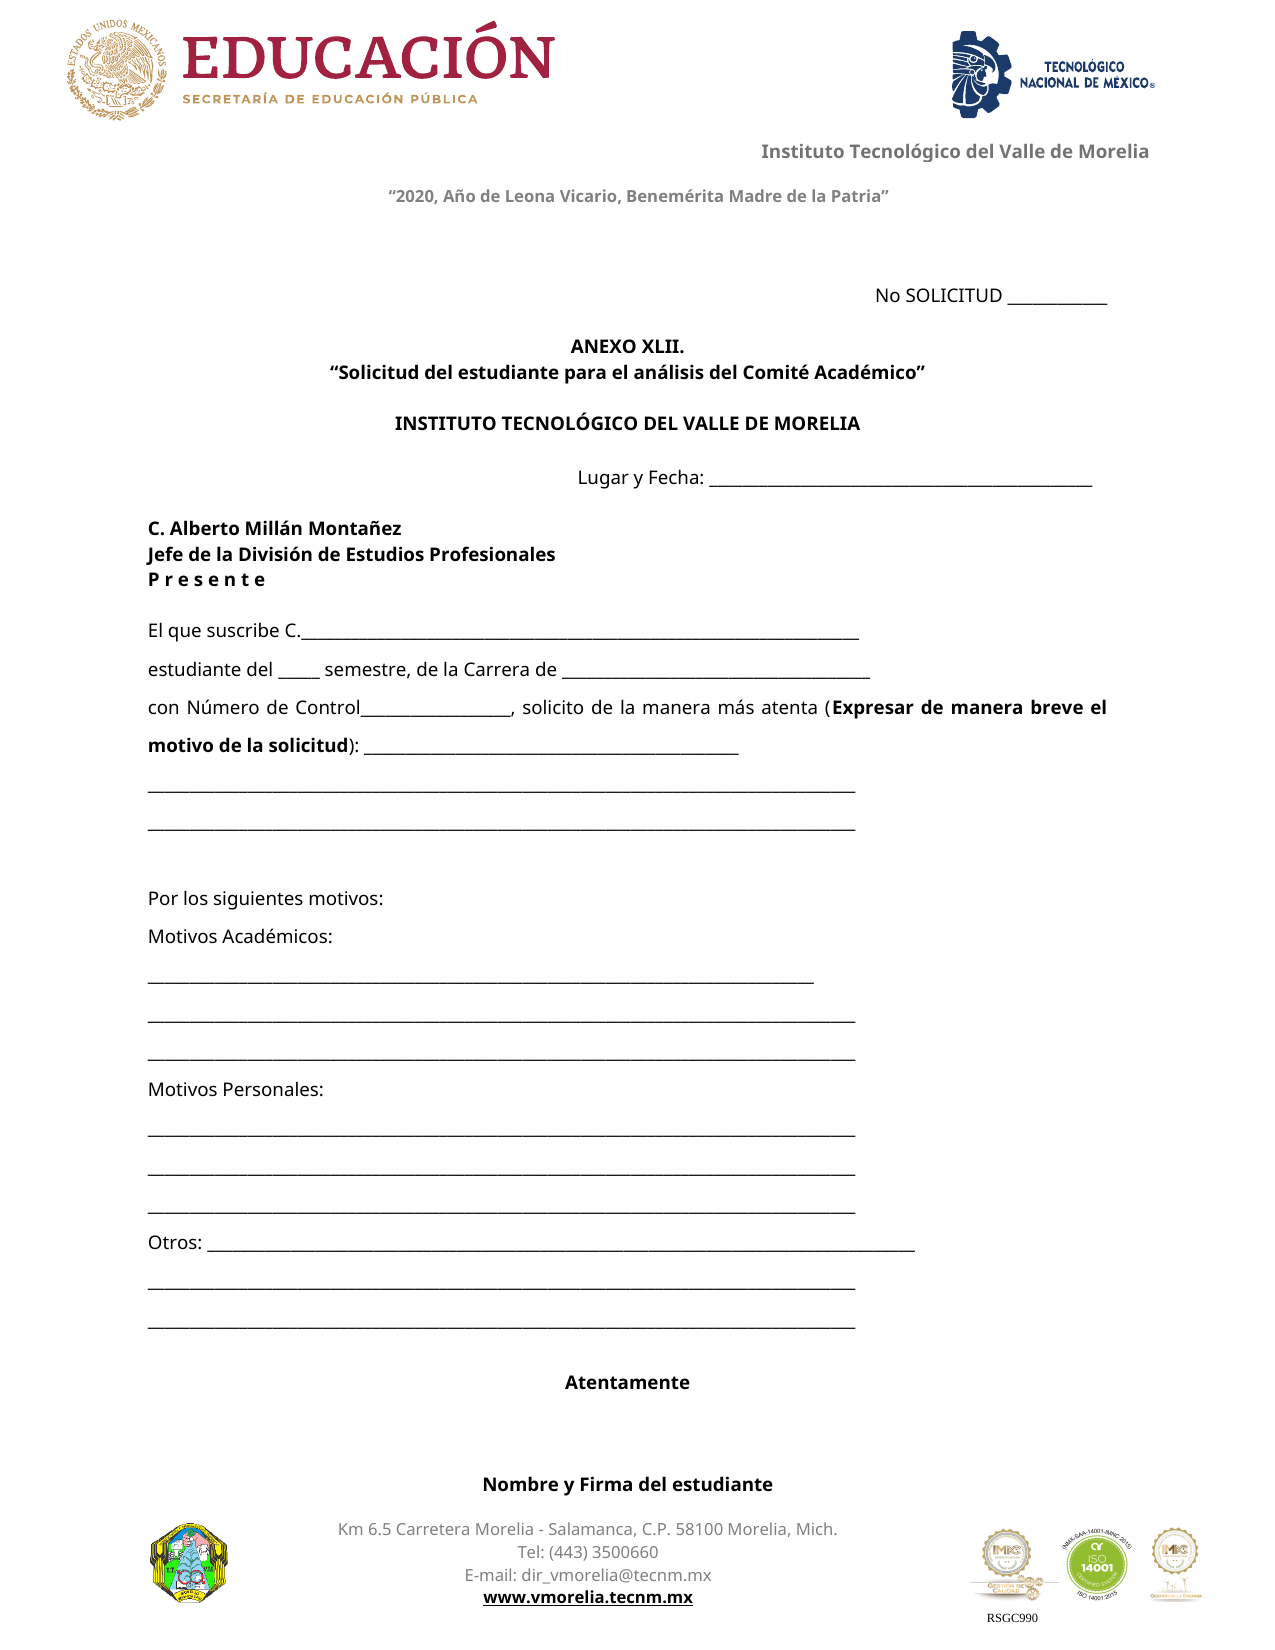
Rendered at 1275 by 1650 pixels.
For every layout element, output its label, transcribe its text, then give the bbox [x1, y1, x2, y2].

text C. Alberto Millán Montañez [148, 516, 1107, 541]
text _____________________________________________________________________________________ [148, 809, 1107, 834]
text Jefe de la División de Estudios Profesionales [148, 541, 1107, 567]
text “Solicitud del estudiante para el análisis del Comité Académico” [148, 359, 1107, 385]
text estudiante del _____ semestre, de la Carrera de _____________________________________ [148, 656, 1107, 681]
text _____________________________________________________________________________________ [148, 1191, 1107, 1217]
text P r e s e n t e [148, 567, 1107, 592]
text _____________________________________________________________________________________ [148, 1115, 1107, 1140]
text INSTITUTO TECNOLÓGICO DEL VALLE DE MORELIA [148, 410, 1107, 436]
picture [969, 1527, 1216, 1602]
text Motivos Personales: [148, 1076, 1107, 1102]
text No SOLICITUD ____________ [89, 283, 1107, 308]
text _____________________________________________________________________________________ [148, 1268, 1107, 1293]
text Otros: _____________________________________________________________________________________ [148, 1229, 1107, 1255]
text _____________________________________________________________________________________ [148, 1306, 1107, 1331]
text Atentamente [148, 1369, 1107, 1395]
text _____________________________________________________________________________________ [148, 1153, 1107, 1178]
text ________________________________________________________________________________ [148, 962, 1107, 987]
text Por los siguientes motivos: [148, 885, 1107, 911]
text ANEXO XLII. [148, 334, 1107, 359]
picture [150, 1523, 228, 1603]
text _____________________________________________________________________________________ [148, 1038, 1107, 1064]
list Nombre y Firma del estudiante [148, 1472, 1107, 1497]
text Lugar y Fecha: ______________________________________________ [148, 464, 1092, 490]
text Motivos Académicos: [148, 923, 1107, 949]
text El que suscribe C.___________________________________________________________________ [148, 618, 1107, 643]
text con Número de Control__________________, solicito de la manera más atenta (Expresar de manera breve el motivo de la solicitud): _____________________________________________ [148, 694, 1107, 758]
text _____________________________________________________________________________________ [148, 1000, 1107, 1026]
text _____________________________________________________________________________________ [148, 771, 1107, 796]
